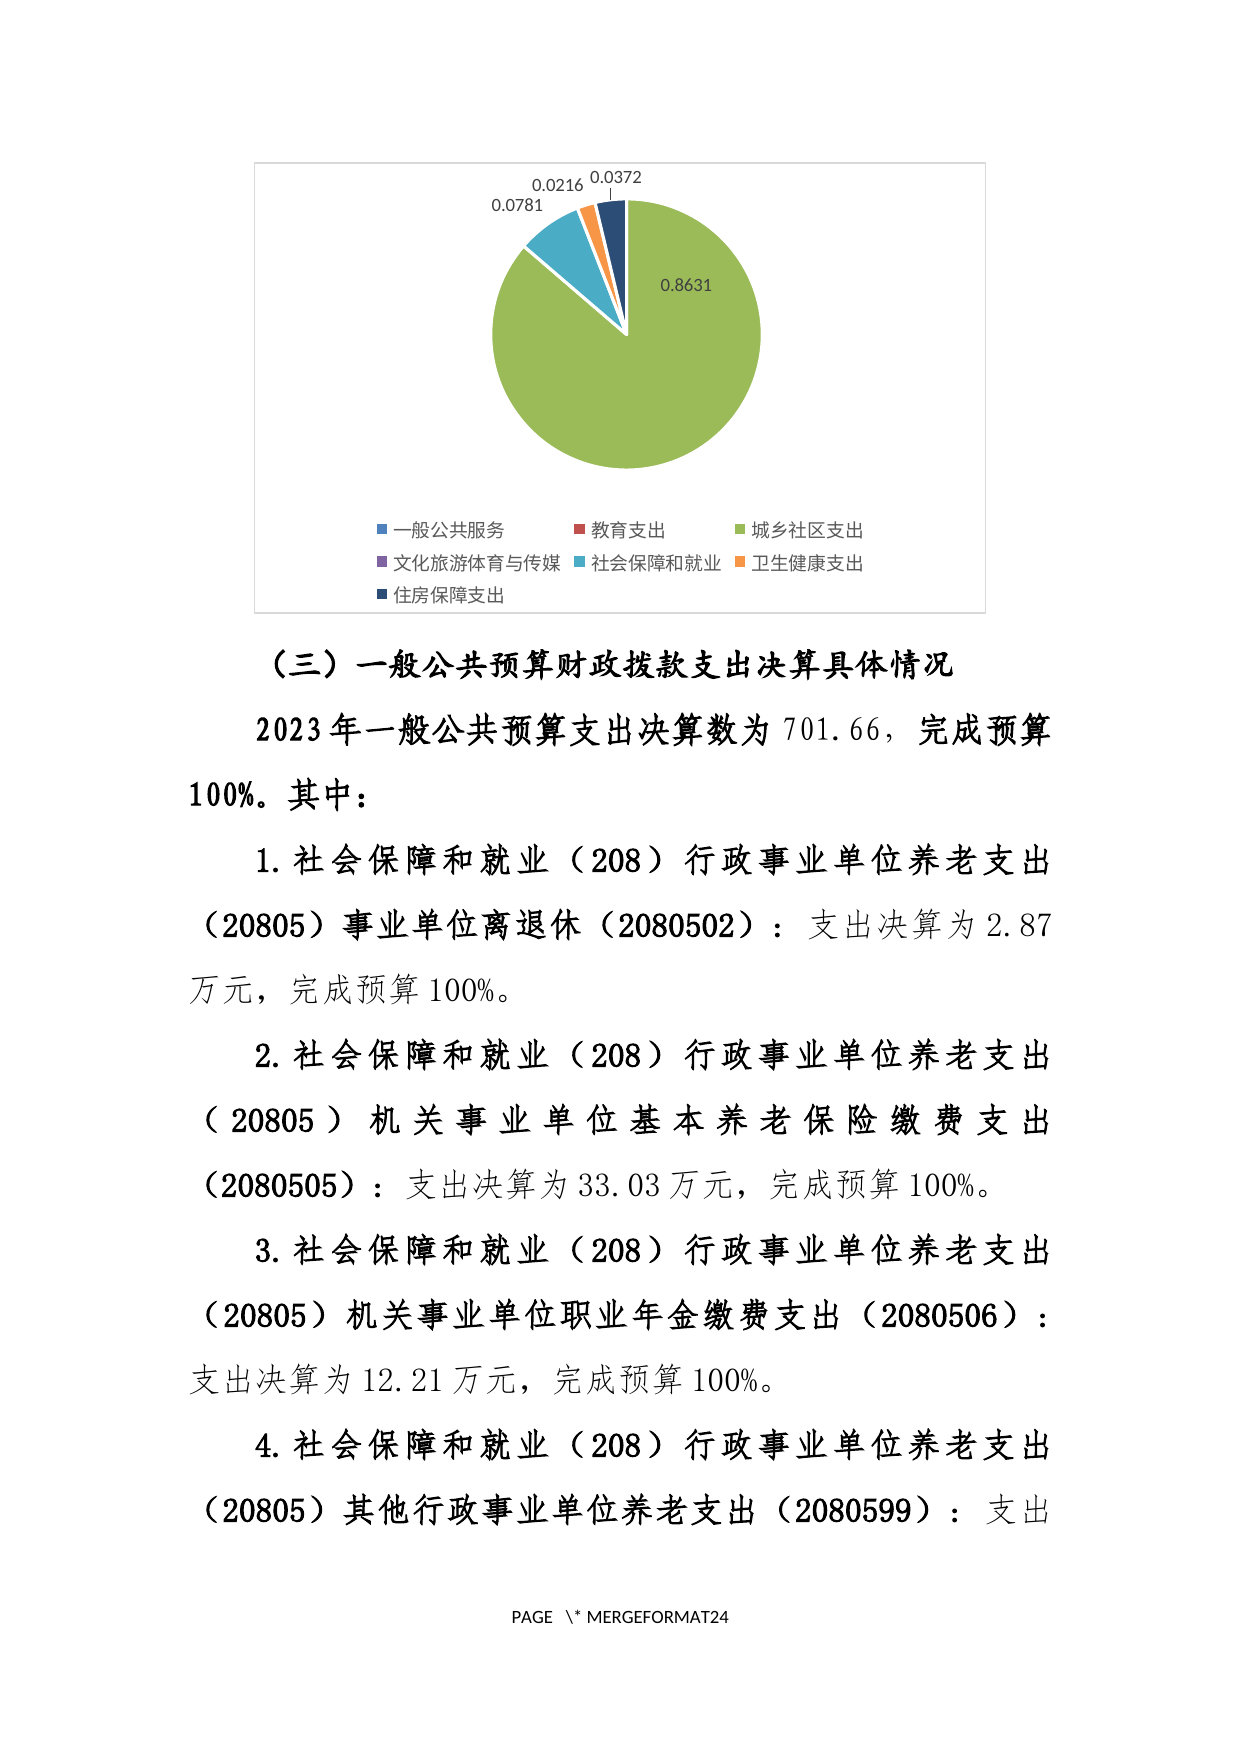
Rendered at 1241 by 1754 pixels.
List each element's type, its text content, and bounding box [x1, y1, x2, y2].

text （三）一般公共预算财政拨款支出决算具体情况 [187, 629, 1053, 694]
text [187, 1409, 1053, 1539]
text 3.社会保障和就业（208）行政事业单位养老支出（20805）机关事业单位职业年金缴费支出（2080506）: 支出决算为12.21万元，完成预算100%。 [187, 1214, 1053, 1409]
text 2023年一般公共预算支出决算数为701.66，完成预算100%。其中： [187, 694, 1053, 824]
text 2.社会保障和就业（208）行政事业单位养老支出（20805）机关事业单位基本养老保险缴费支出（2080505）: 支出决算为33.03万元，完成预算100%。 [187, 1019, 1053, 1214]
text 1.社会保障和就业（208）行政事业单位养老支出（20805）事业单位离退休（2080502）: 支出决算为2.87万元，完成预算100%。 [187, 824, 1053, 1019]
